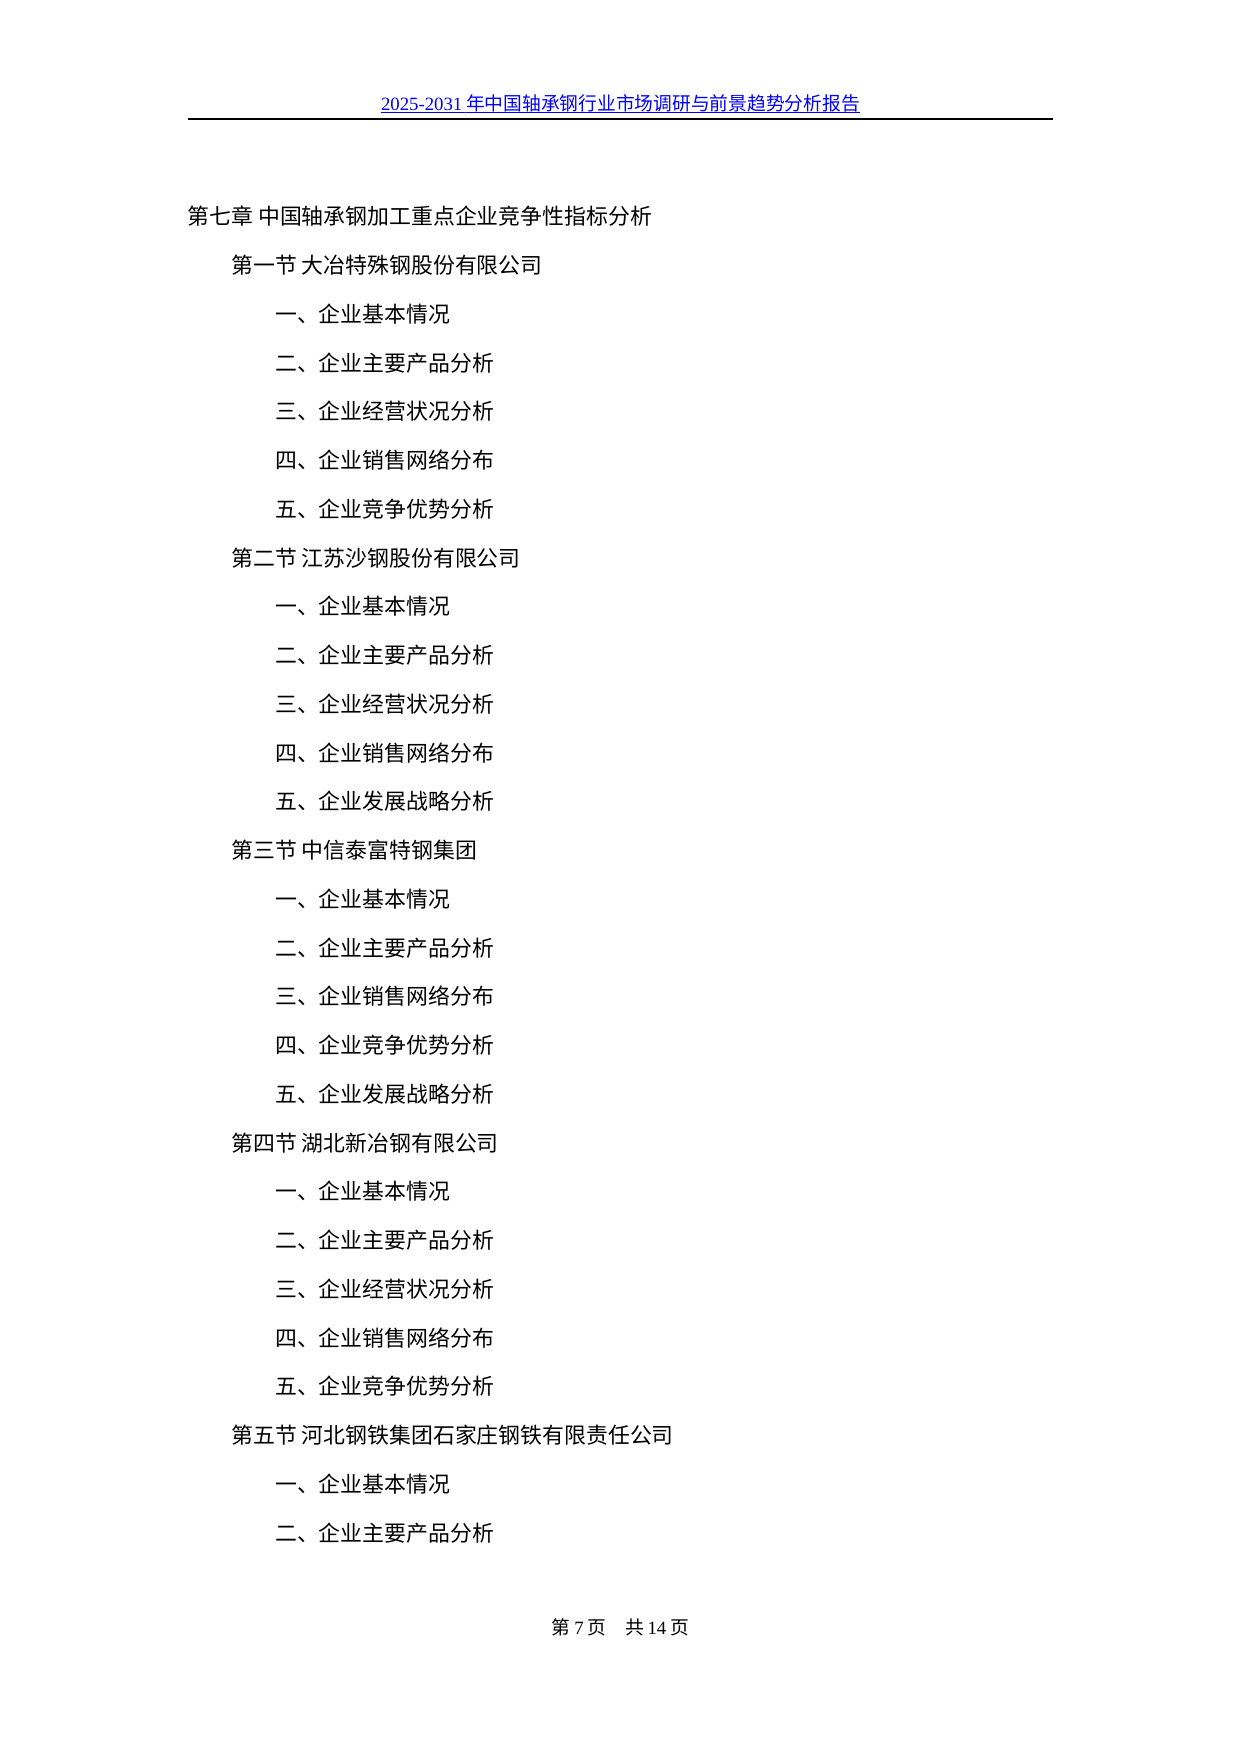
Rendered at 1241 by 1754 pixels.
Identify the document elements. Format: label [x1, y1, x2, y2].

text [187, 150, 1053, 1548]
